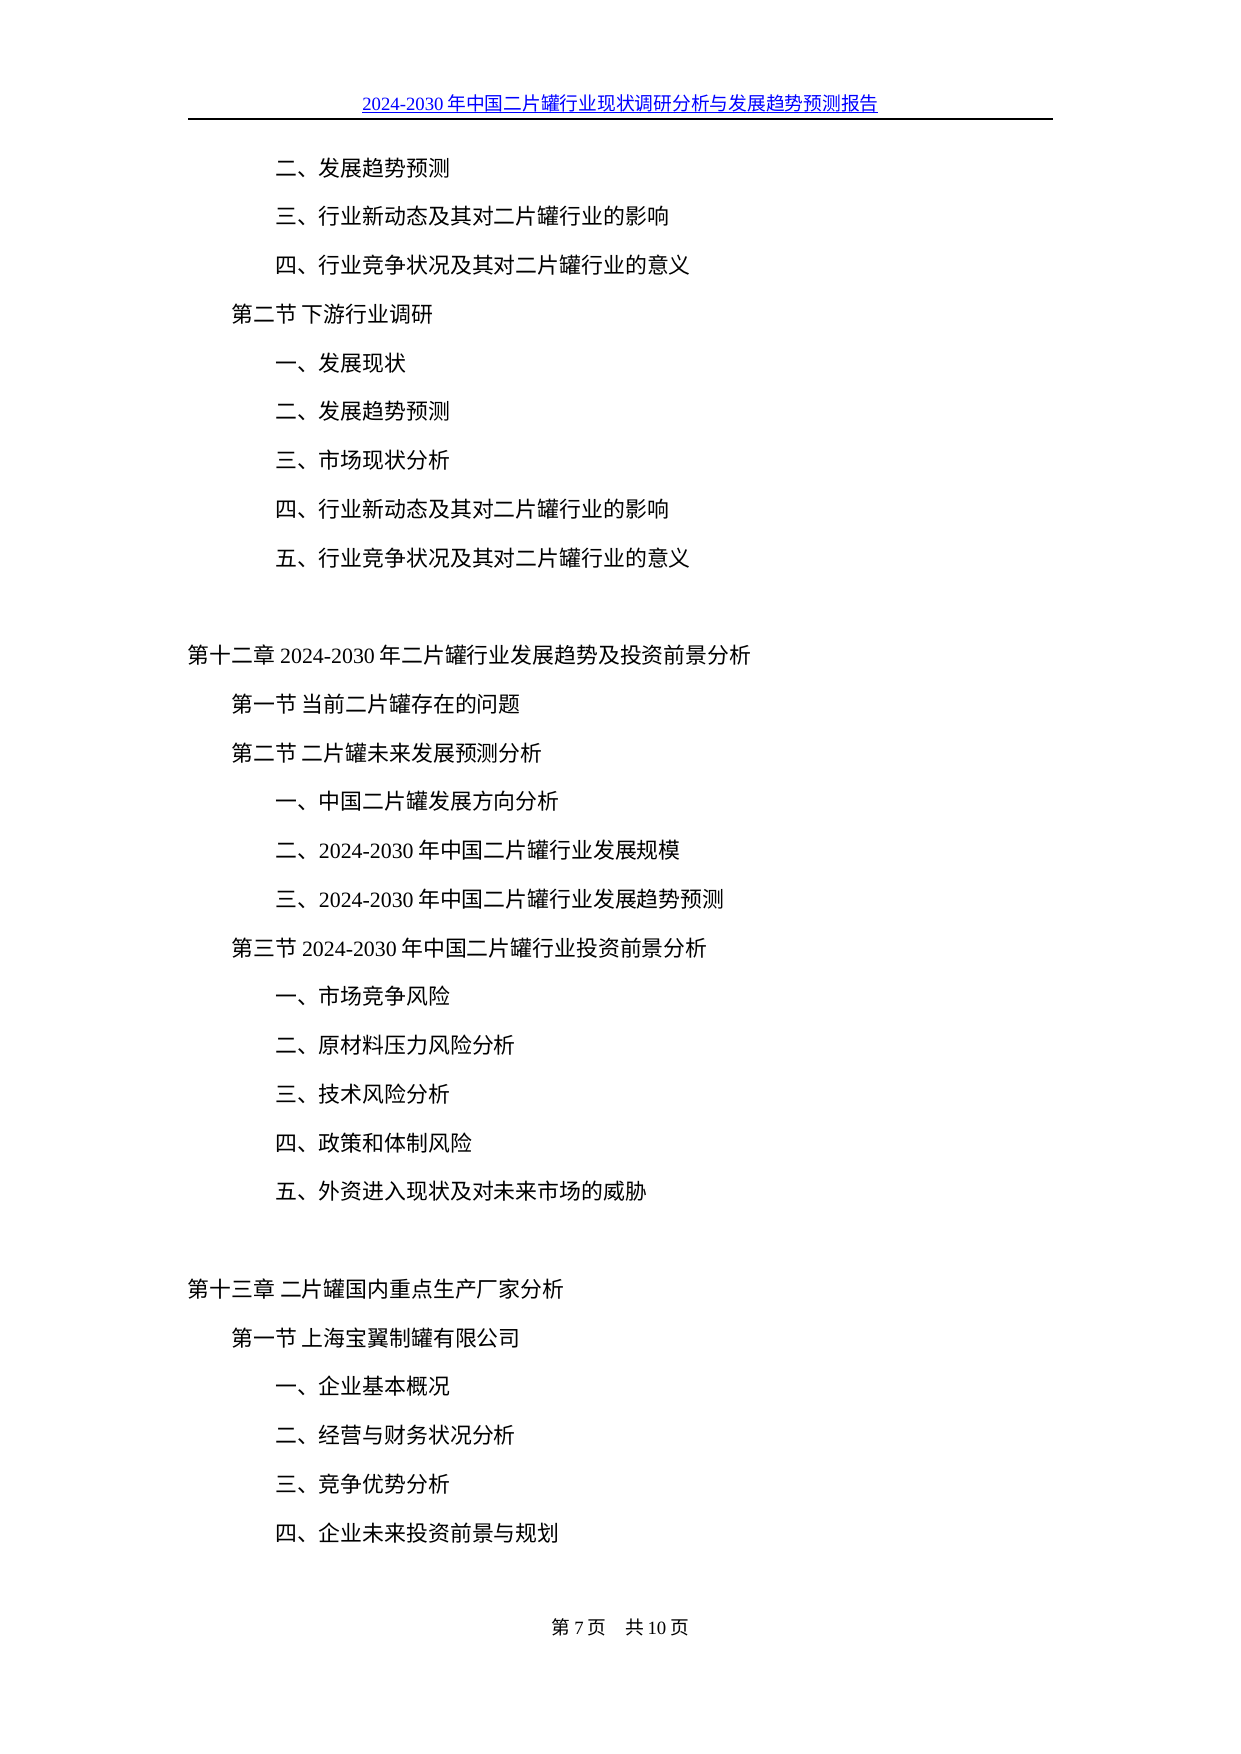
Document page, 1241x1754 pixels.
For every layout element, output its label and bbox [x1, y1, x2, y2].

text [187, 150, 1053, 1548]
